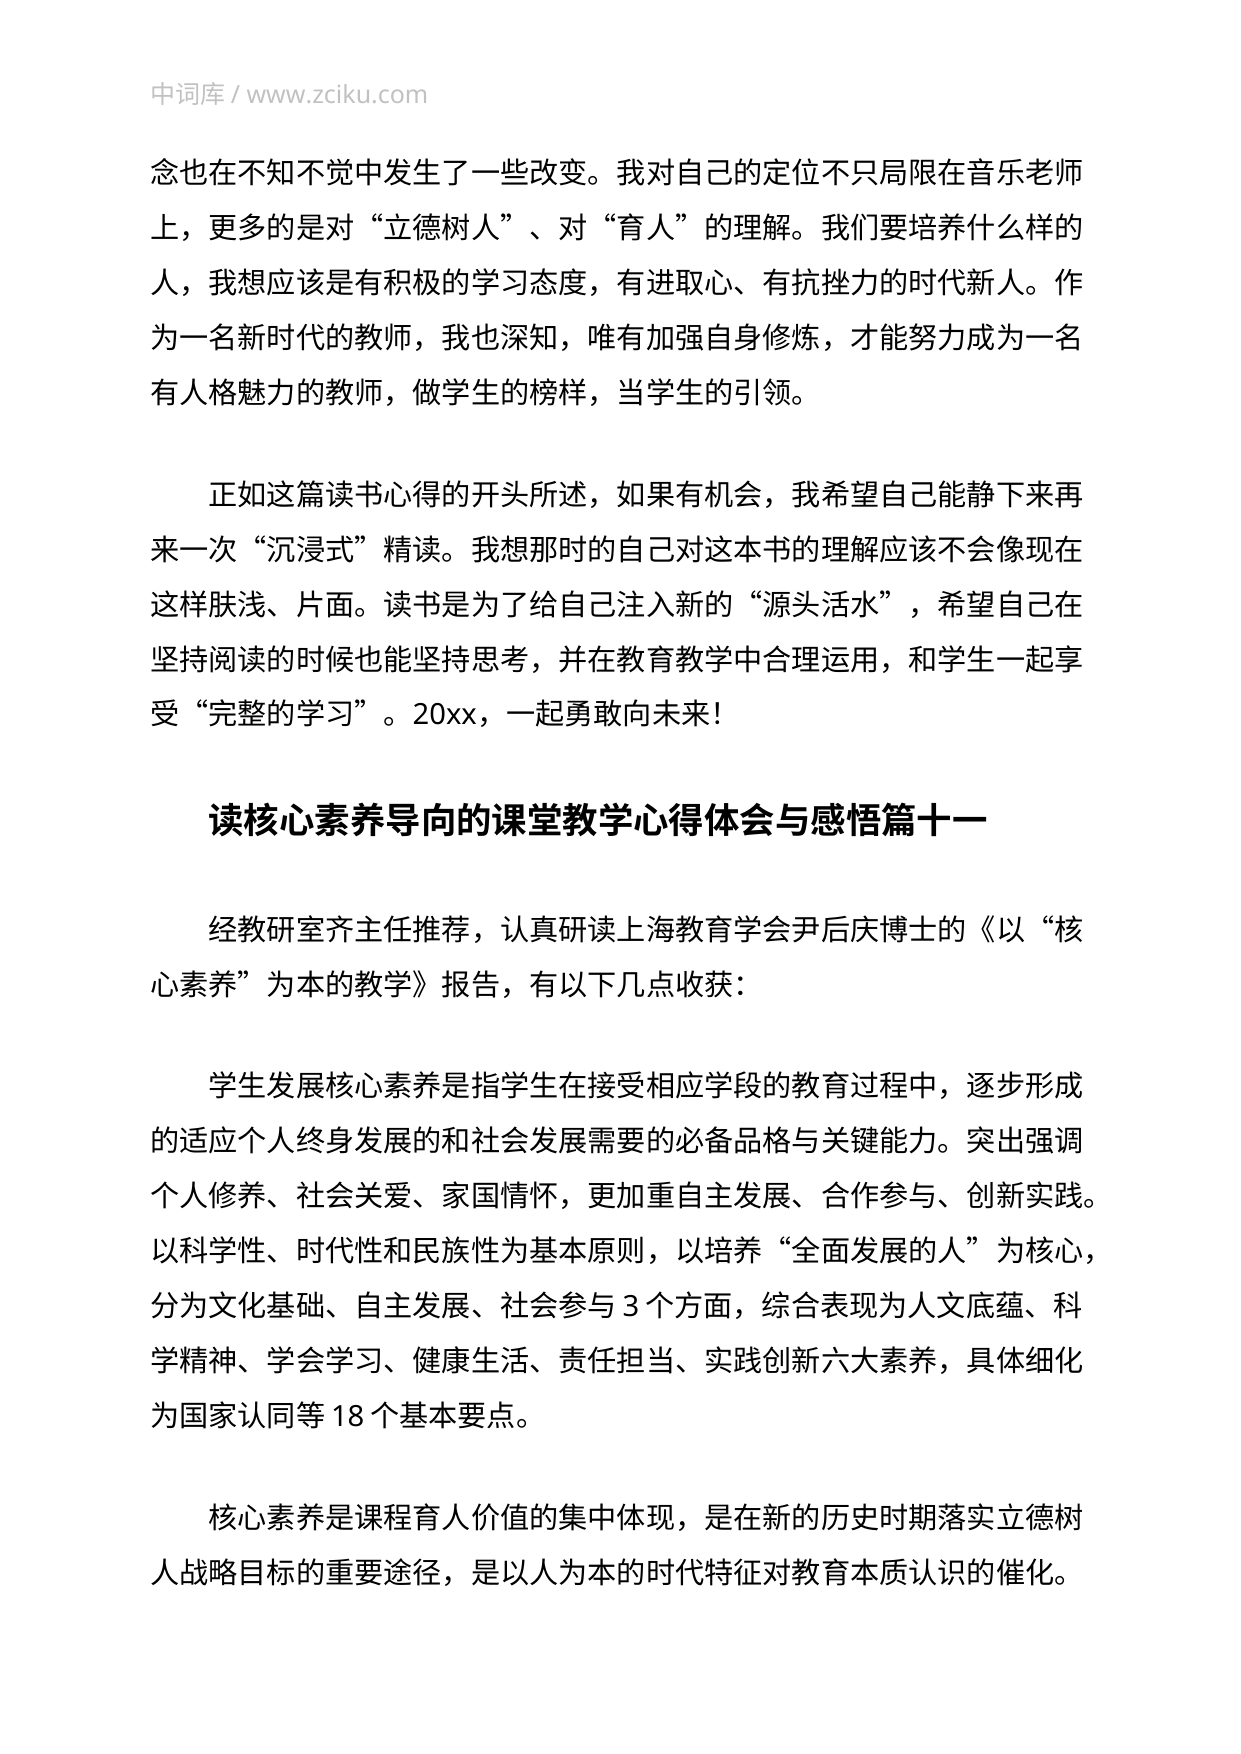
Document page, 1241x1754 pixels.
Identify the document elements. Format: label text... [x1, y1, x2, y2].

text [150, 1494, 1090, 1592]
text 学生发展核心素养是指学生在接受相应学段的教育过程中，逐步形成的适应个人终身发展的和社会发展需要的必备品格与关键能力。突出强调个人修养、社会关爱、家国情怀，更加重自主发展、合作参与、创新实践。以科学性、时代性和民族性为基本原则，以培养“全面发展的人”为核心，分为文化基础、自主发展、社会参与3个方面，综合表现为人文底蕴、科学精神、学会学习、健康生活、责任担当、实践创新六大素养，具体细化为国家认同等18个基本要点。 [150, 1063, 1090, 1435]
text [150, 150, 1090, 412]
text 经教研室齐主任推荐，认真研读上海教育学会尹后庆博士的《以“核心素养”为本的教学》报告，有以下几点收获： [150, 906, 1090, 1003]
text 读核心素养导向的课堂教学心得体会与感悟篇十一 [150, 793, 1090, 844]
text 正如这篇读书心得的开头所述，如果有机会，我希望自己能静下来再来一次“沉浸式”精读。我想那时的自己对这本书的理解应该不会像现在这样肤浅、片面。读书是为了给自己注入新的“源头活水”，希望自己在坚持阅读的时候也能坚持思考，并在教育教学中合理运用，和学生一起享受“完整的学习”。20xx，一起勇敢向未来！ [150, 471, 1090, 733]
